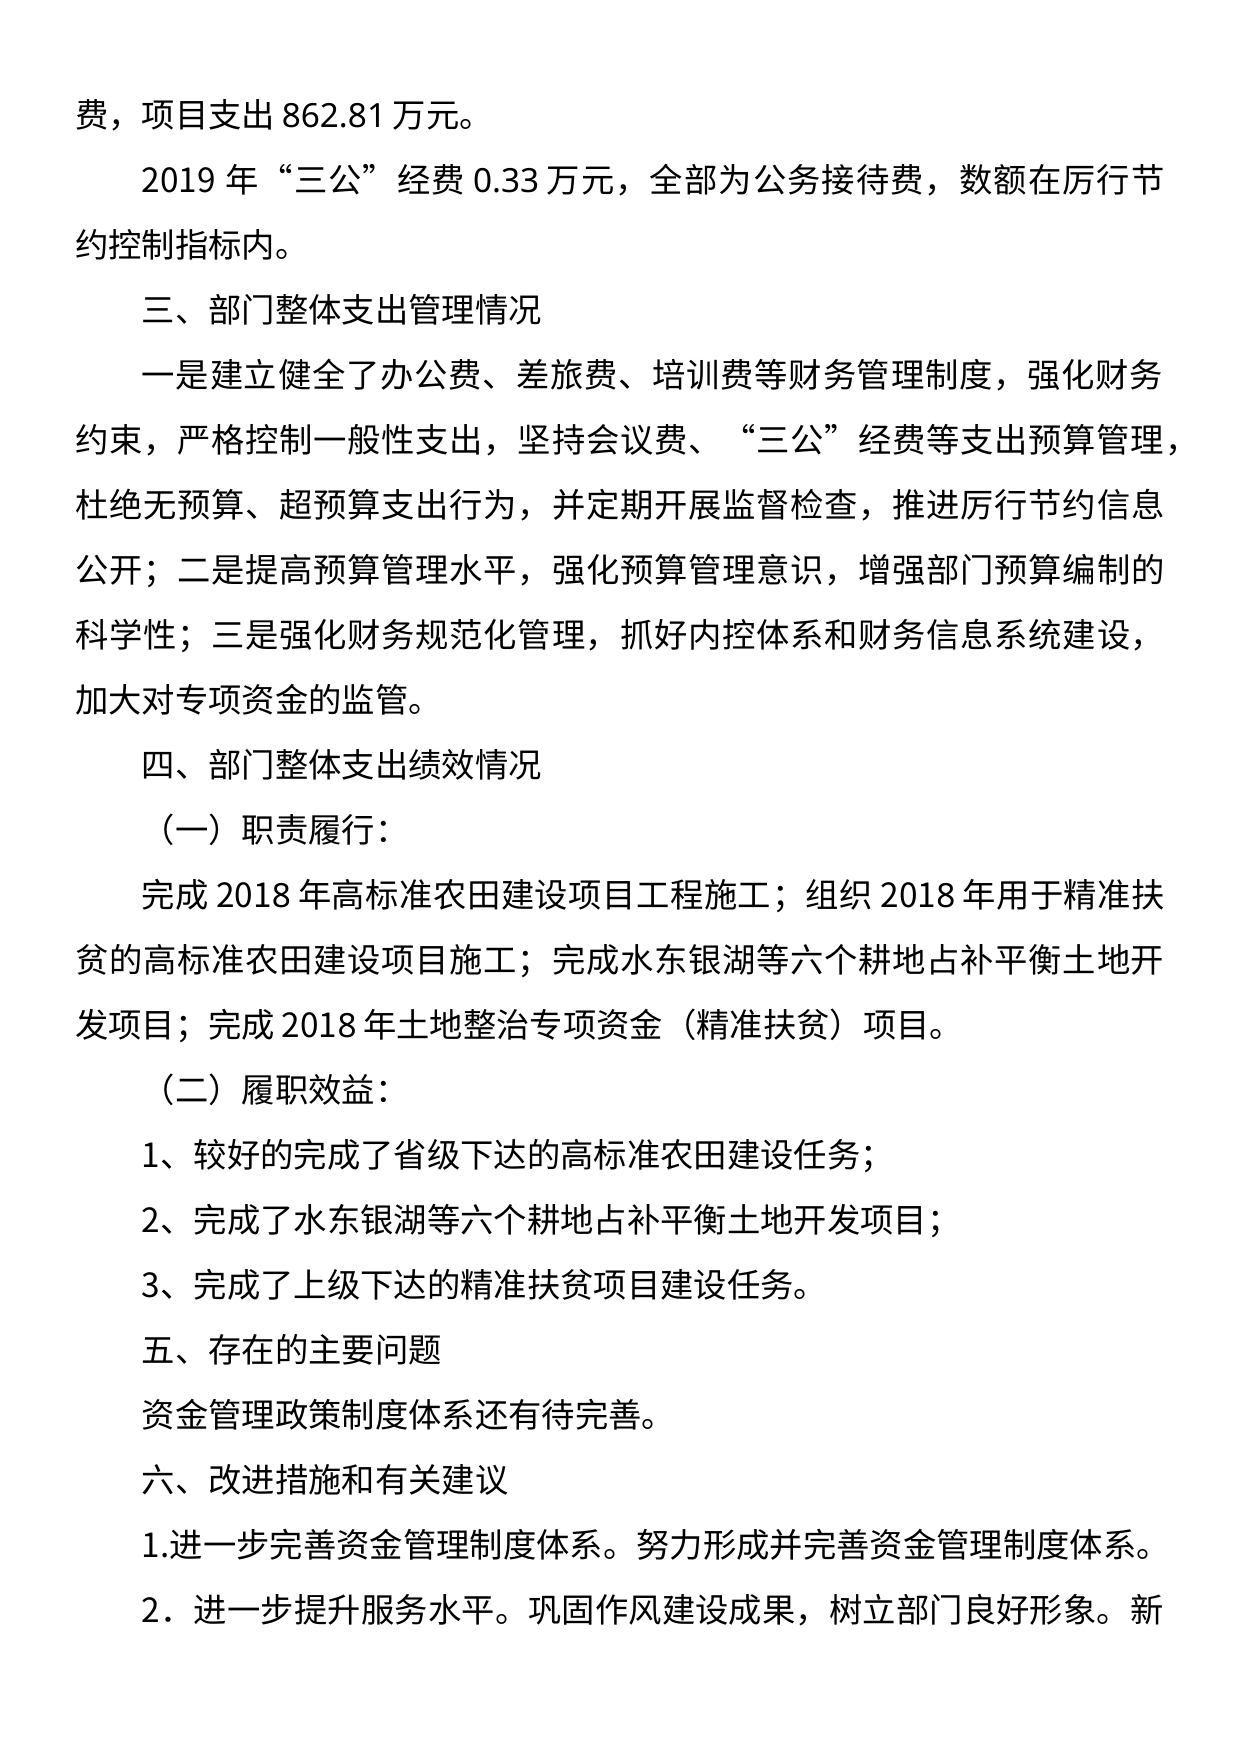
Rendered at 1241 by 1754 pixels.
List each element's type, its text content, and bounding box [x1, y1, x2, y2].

text 2、完成了水东银湖等六个耕地占补平衡土地开发项目； [75, 1186, 1165, 1251]
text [75, 1576, 1165, 1641]
text 资金管理政策制度体系还有待完善。 [75, 1381, 1165, 1446]
text 1、较好的完成了省级下达的高标准农田建设任务； [75, 1121, 1165, 1186]
text 三、部门整体支出管理情况 [75, 276, 1165, 341]
text 四、部门整体支出绩效情况 [75, 731, 1165, 796]
text 完成2018年高标准农田建设项目工程施工；组织2018年用于精准扶贫的高标准农田建设项目施工；完成水东银湖等六个耕地占补平衡土地开发项目；完成2018年土地整治专项资金（精准扶贫）项目。 [75, 861, 1165, 1056]
text 1.进一步完善资金管理制度体系。努力形成并完善资金管理制度体系。 [75, 1511, 1165, 1576]
text （二）履职效益： [75, 1056, 1165, 1121]
text 一是建立健全了办公费、差旅费、培训费等财务管理制度，强化财务约束，严格控制一般性支出，坚持会议费、“三公”经费等支出预算管理，杜绝无预算、超预算支出行为，并定期开展监督检查，推进厉行节约信息公开；二是提高预算管理水平，强化预算管理意识，增强部门预算编制的科学性；三是强化财务规范化管理，抓好内控体系和财务信息系统建设，加大对专项资金的监管。 [75, 341, 1165, 731]
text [75, 81, 1165, 146]
text 五、存在的主要问题 [75, 1316, 1165, 1381]
text 六、改进措施和有关建议 [75, 1446, 1165, 1511]
text 3、完成了上级下达的精准扶贫项目建设任务。 [75, 1251, 1165, 1316]
text 2019 年“三公”经费0.33万元，全部为公务接待费，数额在厉行节约控制指标内。 [75, 146, 1165, 276]
text （一）职责履行： [75, 796, 1165, 861]
